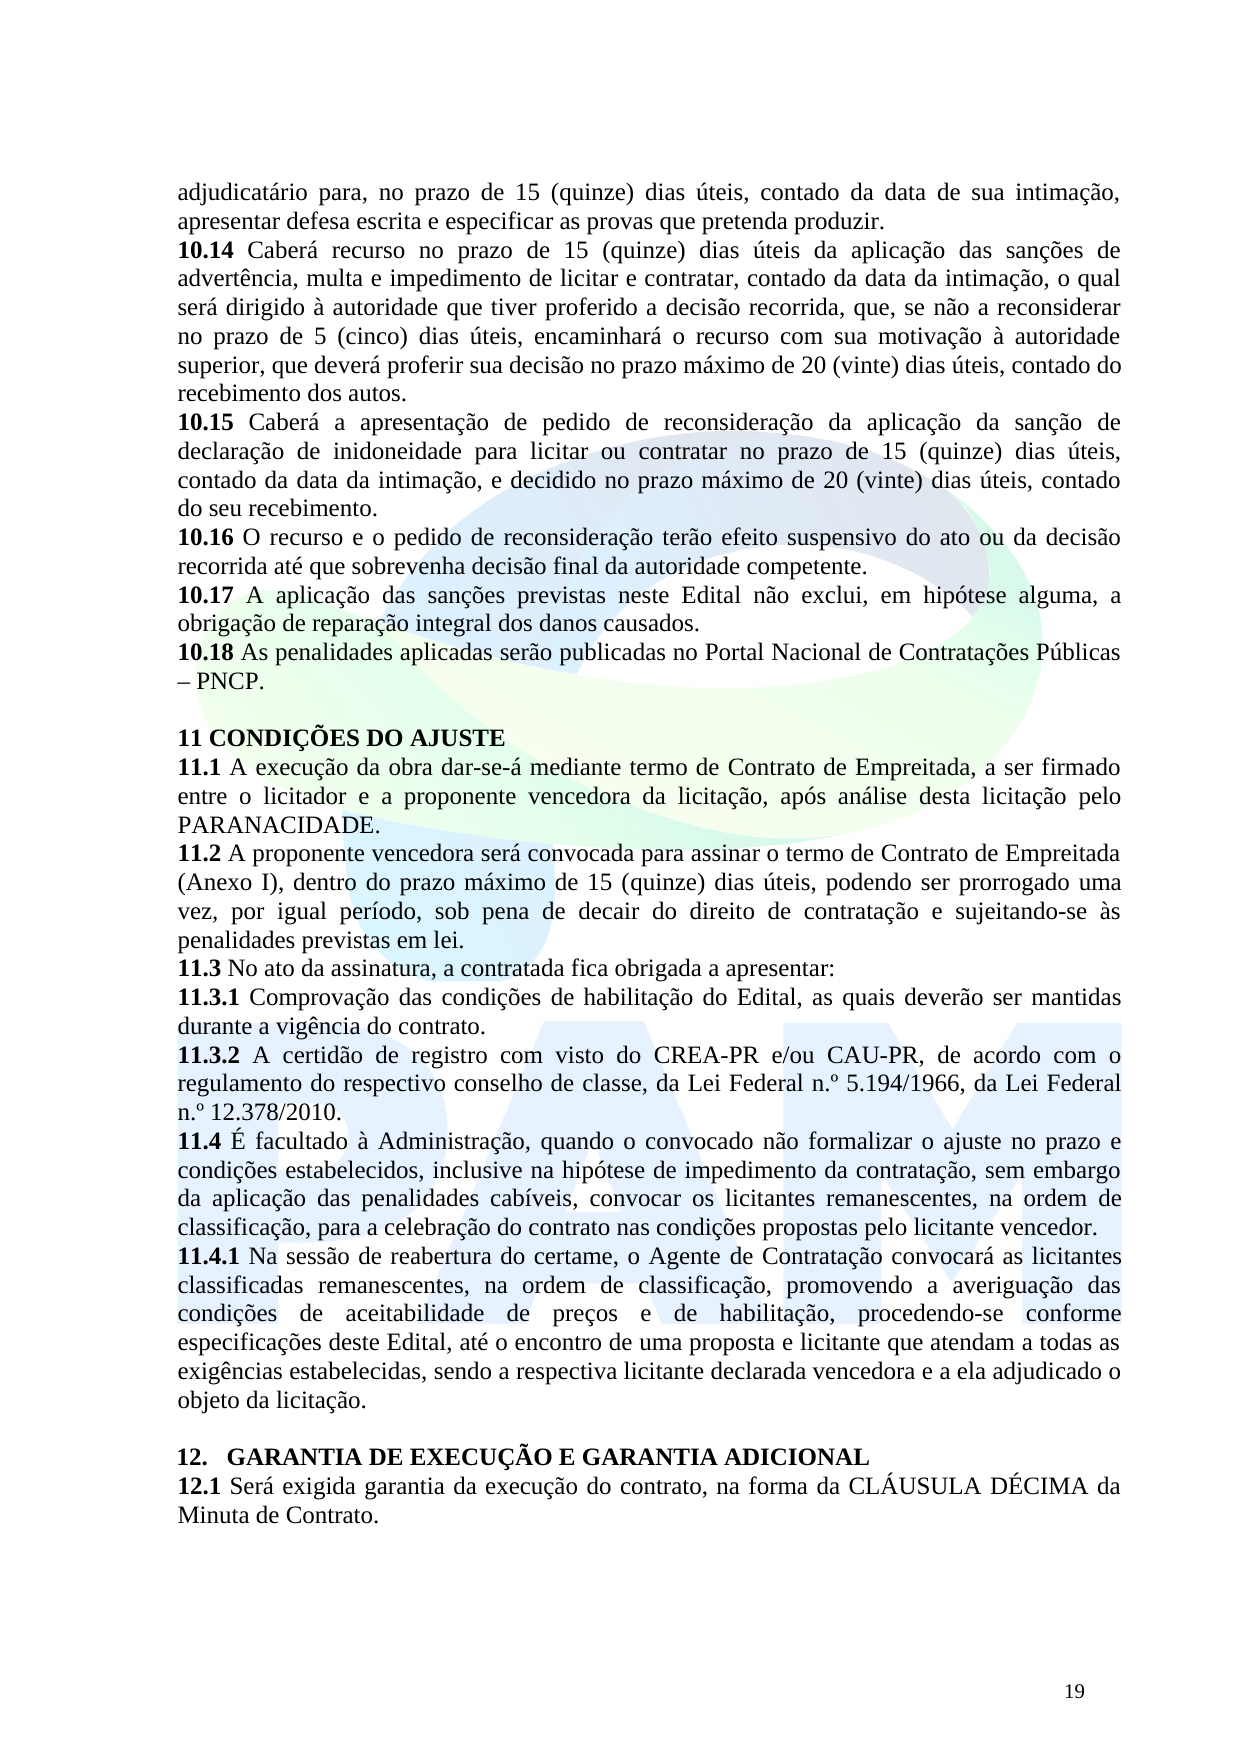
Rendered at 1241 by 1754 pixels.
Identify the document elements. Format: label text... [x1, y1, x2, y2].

text 11 CONDIÇÕES DO AJUSTE [177, 723, 1122, 752]
text 11.4 É facultado à Administração, quando o convocado não formalizar o ajuste no prazo e condições estabelecidos, inclusive na hipótese de impedimento da contratação, sem embargo da aplicação das penalidades cabíveis, convocar os licitantes remanescentes, na ordem de classificação, para a celebração do contrato nas condições propostas pelo licitante vencedor. [177, 1126, 1122, 1241]
text 11.3.2 A certidão de registro com visto do CREA-PR e/ou CAU-PR, de acordo com o regulamento do respectivo conselho de classe, da Lei Federal n.º 5.194/1966, da Lei Federal n.º 12.378/2010. [177, 1040, 1122, 1126]
text 11.1 A execução da obra dar-se-á mediante termo de Contrato de Empreitada, a ser firmado entre o licitador e a proponente vencedora da licitação, após análise desta licitação pelo PARANACIDADE. [177, 752, 1122, 838]
text 10.17 A aplicação das sanções previstas neste Edital não exclui, em hipótese alguma, a obrigação de reparação integral dos danos causados. [177, 580, 1122, 637]
text 10.18 As penalidades aplicadas serão publicadas no Portal Nacional de Contratações Públicas – PNCP. [177, 637, 1122, 695]
text 10.16 O recurso e o pedido de reconsideração terão efeito suspensivo do ato ou da decisão recorrida até que sobrevenha decisão final da autoridade competente. [177, 522, 1122, 580]
text 11.4.1 Na sessão de reabertura do certame, o Agente de Contratação convocará as licitantes classificadas remanescentes, na ordem de classificação, promovendo a averiguação das condições de aceitabilidade de preços e de habilitação, procedendo-se conforme especificações deste Edital, até o encontro de uma proposta e licitante que atendam a todas as exigências estabelecidas, sendo a respectiva licitante declarada vencedora e a ela adjudicado o objeto da licitação. [177, 1241, 1122, 1413]
text 10.15 Caberá a apresentação de pedido de reconsideração da aplicação da sanção de declaração de inidoneidade para licitar ou contratar no prazo de 15 (quinze) dias úteis, contado da data da intimação, e decidido no prazo máximo de 20 (vinte) dias úteis, contado do seu recebimento. [177, 407, 1122, 522]
text 12. GARANTIA DE EXECUÇÃO E GARANTIA ADICIONAL [176, 1442, 1122, 1471]
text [177, 177, 1122, 235]
text 12.1 Será exigida garantia da execução do contrato, na forma da CLÁUSULA DÉCIMA da Minuta de Contrato. [177, 1471, 1122, 1528]
text 11.3 No ato da assinatura, a contratada fica obrigada a apresentar: [177, 953, 1122, 982]
text 10.14 Caberá recurso no prazo de 15 (quinze) dias úteis da aplicação das sanções de advertência, multa e impedimento de licitar e contratar, contado da data da intimação, o qual será dirigido à autoridade que tiver proferido a decisão recorrida, que, se não a reconsiderar no prazo de 5 (cinco) dias úteis, encaminhará o recurso com sua motivação à autoridade superior, que deverá proferir sua decisão no prazo máximo de 20 (vinte) dias úteis, contado do recebimento dos autos. [177, 235, 1122, 407]
text 11.3.1 Comprovação das condições de habilitação do Edital, as quais deverão ser mantidas durante a vigência do contrato. [177, 982, 1122, 1040]
text 11.2 A proponente vencedora será convocada para assinar o termo de Contrato de Empreitada (Anexo I), dentro do prazo máximo de 15 (quinze) dias úteis, podendo ser prorrogado uma vez, por igual período, sob pena de decair do direito de contratação e sujeitando-se às penalidades previstas em lei. [177, 838, 1122, 953]
